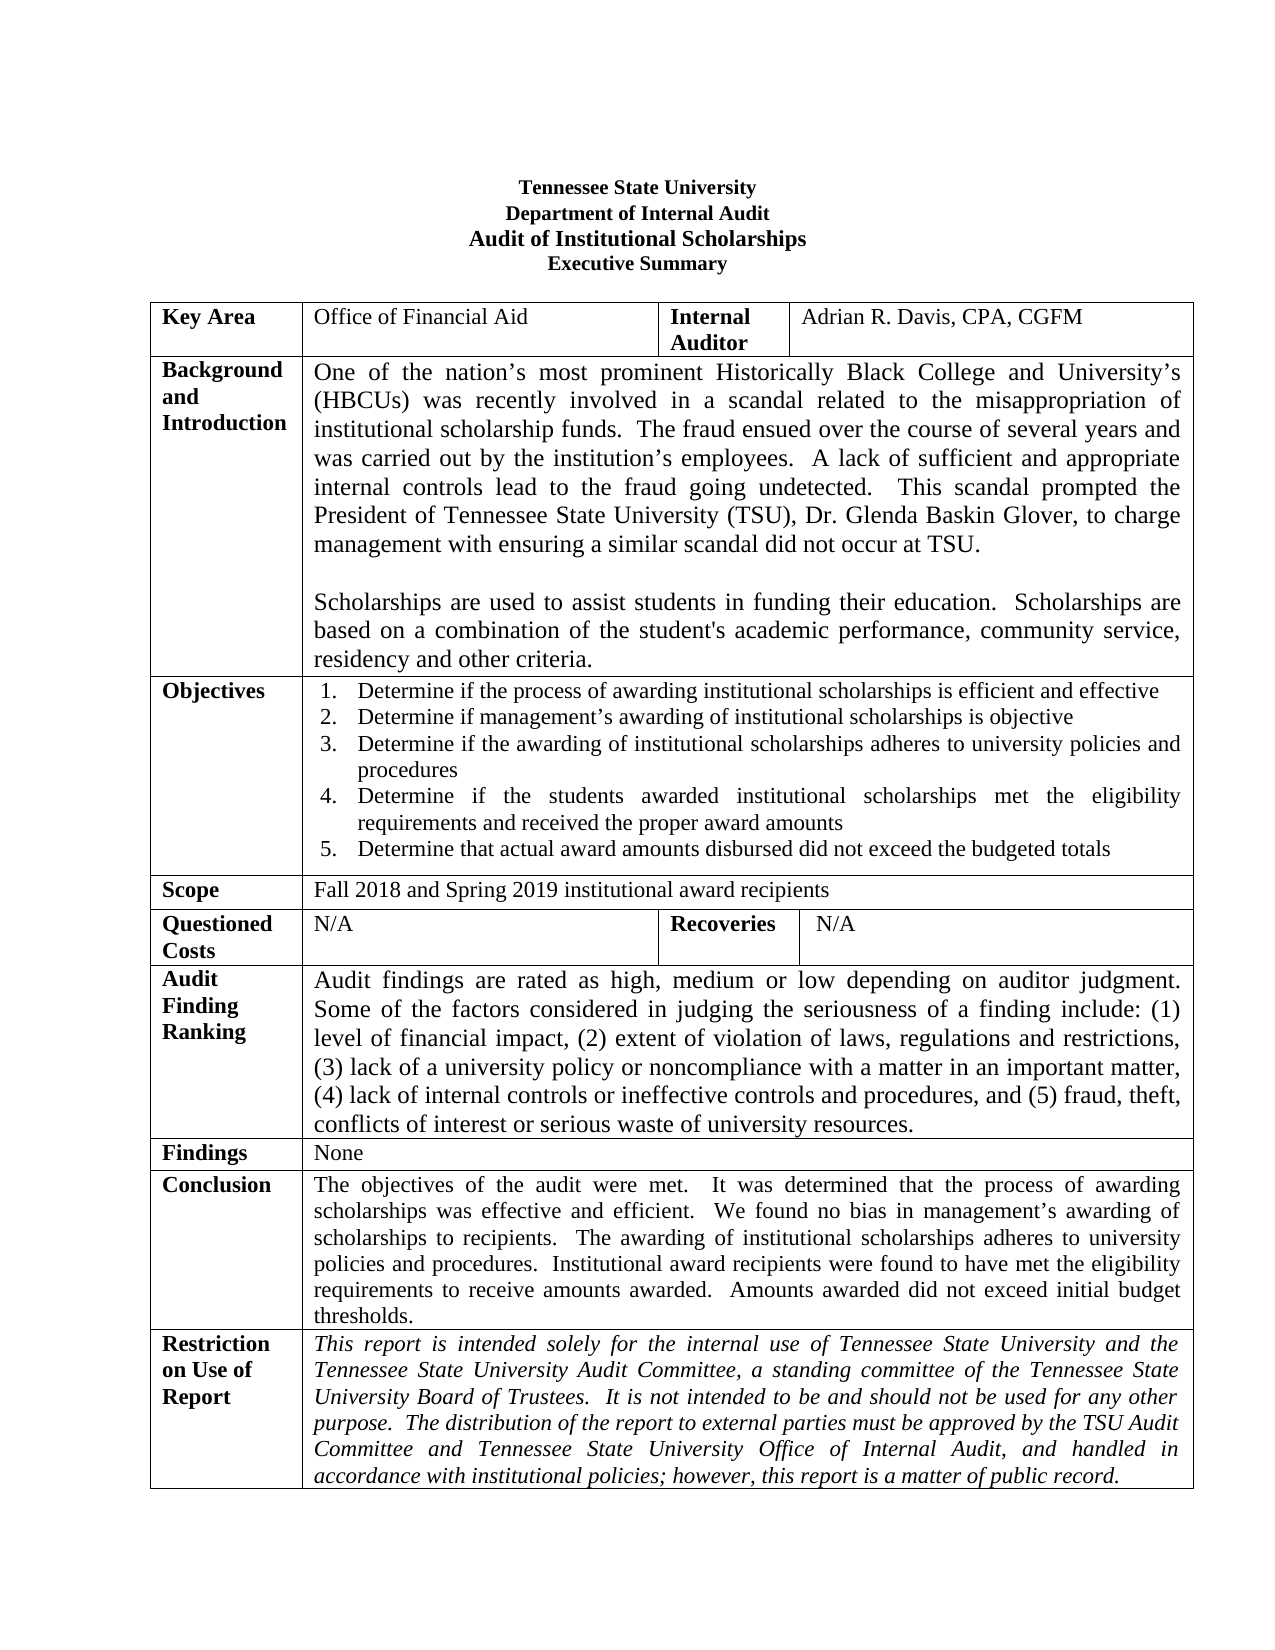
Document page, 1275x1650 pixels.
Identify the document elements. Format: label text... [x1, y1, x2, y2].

table_header Internal Auditor [659, 303, 789, 356]
table_cell The objectives of the audit were met. It was determined that the process of awarding scholarships was effective and efficient. We found no bias in management’s awarding of scholarships to recipients. The awarding of institutional scholarships adheres to university policies and procedures. Institutional award recipients were found to have met the eligibility requirements to receive amounts awarded. Amounts awarded did not exceed initial budget thresholds. [303, 1171, 1193, 1329]
table_header Adrian R. Davis, CPA, CGFM [790, 303, 1193, 356]
table_cell Scope [151, 876, 302, 909]
table_cell One of the nation’s most prominent Historically Black College and University’s (HBCUs) was recently involved in a scandal related to the misappropriation of institutional scholarship funds. The fraud ensued over the course of several years and was carried out by the institution’s employees. A lack of sufficient and appropriate internal controls lead to the fraud going undetected. This scandal prompted the President of Tennessee State University (TSU), Dr. Glenda Baskin Glover, to charge management with ensuring a similar scandal did not occur at TSU. Scholarships are used to assist students in funding their education. Scholarships are based on a combination of the student's academic performance, community service, residency and other criteria. [303, 357, 1193, 676]
table_cell Determine if the process of awarding institutional scholarships is efficient and effective Determine if management’s awarding of institutional scholarships is objective Determine if the awarding of institutional scholarships adheres to university policies and procedures Determine if the students awarded institutional scholarships met the eligibility requirements and received the proper award amounts Determine that actual award amounts disbursed did not exceed the budgeted totals [303, 677, 1193, 875]
text Executive Summary [150, 251, 1125, 275]
table_cell N/A [800, 910, 1193, 964]
text Audit of Institutional Scholarships [150, 225, 1125, 251]
table_cell Fall 2018 and Spring 2019 institutional award recipients [303, 876, 1193, 909]
table_header Key Area [151, 303, 302, 356]
subtitle Tennessee State University [150, 175, 1125, 199]
table_cell Audit Finding Ranking [151, 966, 302, 1138]
table_cell Recoveries [659, 910, 799, 964]
table_header Office of Financial Aid [303, 303, 658, 356]
table_cell This report is intended solely for the internal use of Tennessee State University and the Tennessee State University Audit Committee, a standing committee of the Tennessee State University Board of Trustees. It is not intended to be and should not be used for any other purpose. The distribution of the report to external parties must be approved by the TSU Audit Committee and Tennessee State University Office of Internal Audit, and handled in accordance with institutional policies; however, this report is a matter of public record. [303, 1330, 1193, 1488]
table_cell Restriction on Use of Report [151, 1330, 302, 1488]
table_cell Findings [151, 1139, 302, 1170]
table_cell Conclusion [151, 1171, 302, 1329]
table_cell Objectives [151, 677, 302, 875]
text Department of Internal Audit [150, 201, 1125, 225]
table_cell None [303, 1139, 1193, 1170]
table_cell Questioned Costs [151, 910, 302, 964]
table_cell N/A [303, 910, 658, 964]
table_cell Background and Introduction [151, 357, 302, 676]
table_cell Audit findings are rated as high, medium or low depending on auditor judgment. Some of the factors considered in judging the seriousness of a finding include: (1) level of financial impact, (2) extent of violation of laws, regulations and restrictions, (3) lack of a university policy or noncompliance with a matter in an important matter, (4) lack of internal controls or ineffective controls and procedures, and (5) fraud, theft, conflicts of interest or serious waste of university resources. [303, 966, 1193, 1138]
